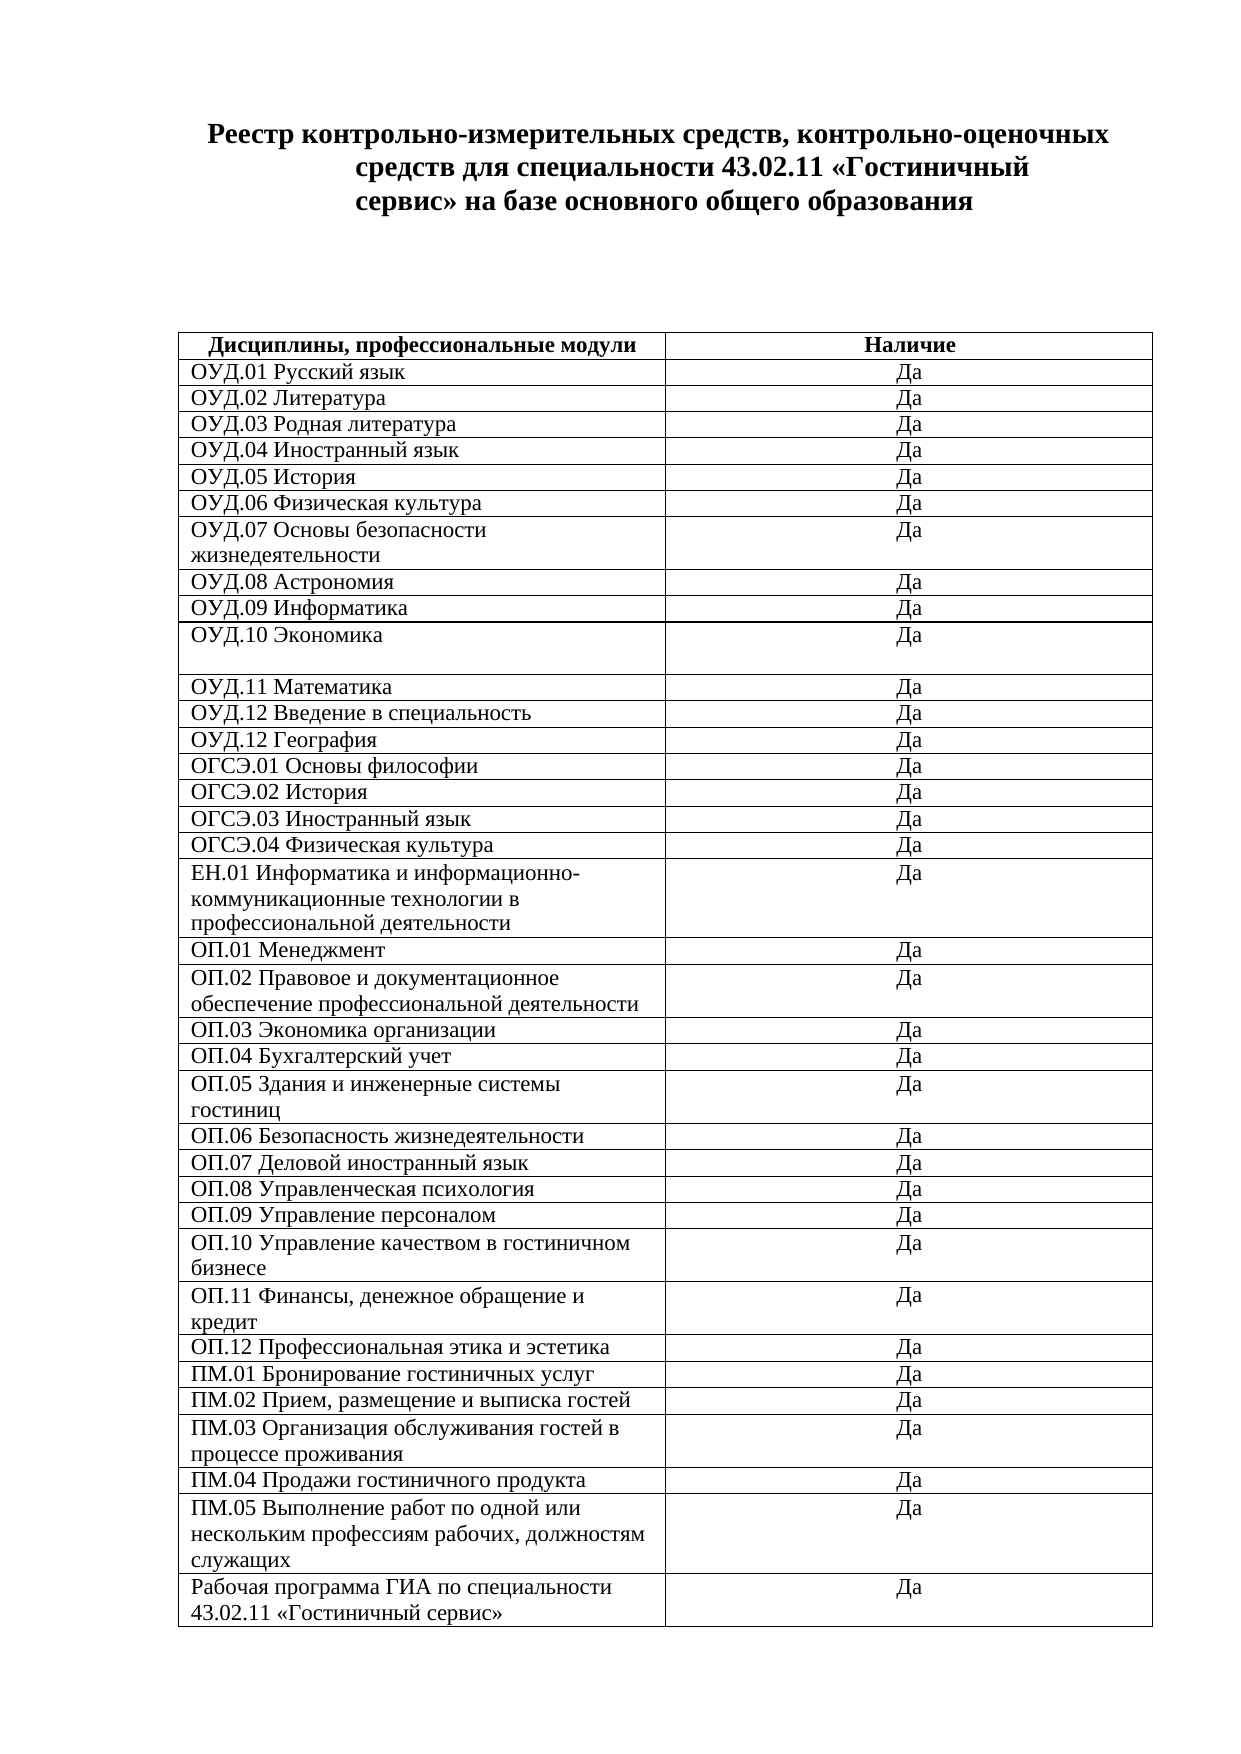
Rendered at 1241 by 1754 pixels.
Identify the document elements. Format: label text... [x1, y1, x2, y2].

table_cell Да [666, 465, 1152, 490]
table_cell ОУД.02 Литература [179, 386, 665, 411]
table_cell Да [666, 1044, 1152, 1070]
table_cell ОУД.12 Введение в специальность [179, 701, 665, 727]
table_cell Да [666, 1282, 1152, 1334]
table_cell Да [666, 938, 1152, 964]
table_cell ПМ.03 Организация обслуживания гостей в процессе проживания [179, 1415, 665, 1467]
table_cell ОП.06 Безопасность жизнедеятельности [179, 1124, 665, 1149]
table_header Наличие [666, 333, 1152, 358]
table_cell ОУД.12 География [179, 728, 665, 753]
table_cell ОП.11 Финансы, денежное обращение и кредит [179, 1282, 665, 1334]
table_cell Да [666, 859, 1152, 937]
table_cell ОУД.08 Астрономия [179, 570, 665, 595]
table_cell ЕН.01 Информатика и информационно- коммуникационные технологии в профессиональной деятельности [179, 859, 665, 937]
table_cell ОУД.11 Математика [179, 675, 665, 700]
table_cell ОП.07 Деловой иностранный язык [179, 1150, 665, 1176]
table_cell ОП.02 Правовое и документационное обеспечение профессиональной деятельности [179, 965, 665, 1017]
table_cell ОУД.09 Информатика [179, 596, 665, 621]
table_cell Да [666, 491, 1152, 516]
table_cell Да [666, 728, 1152, 753]
table_cell Да [666, 412, 1152, 437]
table_cell Да [666, 675, 1152, 700]
table_cell Да [666, 1229, 1152, 1281]
table_cell Да [666, 701, 1152, 727]
table_cell ОГСЭ.03 Иностранный язык [179, 807, 665, 832]
table_cell ОП.03 Экономика организации [179, 1018, 665, 1043]
table_cell Да [666, 438, 1152, 463]
table_cell ПМ.02 Прием, размещение и выписка гостей [179, 1388, 665, 1413]
table_cell Да [666, 596, 1152, 621]
table_cell Да [666, 623, 1152, 674]
table_cell ОП.09 Управление персоналом [179, 1203, 665, 1228]
table_cell ОУД.06 Физическая культура [179, 491, 665, 516]
table_cell ОГСЭ.04 Физическая культура [179, 833, 665, 858]
table_cell Да [666, 833, 1152, 858]
table_cell Да [666, 1388, 1152, 1413]
table_cell Да [666, 1018, 1152, 1043]
table_cell Да [666, 780, 1152, 806]
table_cell Да [666, 807, 1152, 832]
table_cell ОП.05 Здания и инженерные системы гостиниц [179, 1071, 665, 1123]
table_cell ОП.04 Бухгалтерский учет [179, 1044, 665, 1070]
table_cell Да [666, 1071, 1152, 1123]
table_cell Да [666, 1150, 1152, 1176]
table_cell ОУД.04 Иностранный язык [179, 438, 665, 463]
table_cell Да [666, 1468, 1152, 1493]
table_cell ОП.08 Управленческая психология [179, 1177, 665, 1202]
table_cell ОП.10 Управление качеством в гостиничном бизнесе [179, 1229, 665, 1281]
table_cell Да [666, 754, 1152, 779]
table_cell ОГСЭ.01 Основы философии [179, 754, 665, 779]
table_cell Да [666, 1415, 1152, 1467]
table_cell Да [666, 1177, 1152, 1202]
table_cell ПМ.01 Бронирование гостиничных услуг [179, 1362, 665, 1387]
table_cell ПМ.05 Выполнение работ по одной или нескольким профессиям рабочих, должностям служащих [179, 1494, 665, 1573]
table_cell Да [666, 360, 1152, 385]
table_cell ОГСЭ.02 История [179, 780, 665, 806]
table_cell Да [666, 386, 1152, 411]
table_cell ОУД.10 Экономика [179, 623, 665, 674]
table_cell Да [666, 1362, 1152, 1387]
table_cell ОУД.07 Основы безопасности жизнедеятельности [179, 517, 665, 569]
text Реестр контрольно-измерительных средств, контрольно-оценочных средств для специальности 43.02.11 «Гостиничный сервис» на базе основного общего образования [207, 116, 1124, 216]
table_cell ПМ.04 Продажи гостиничного продукта [179, 1468, 665, 1493]
table_cell ОП.12 Профессиональная этика и эстетика [179, 1335, 665, 1361]
table_cell Да [666, 1124, 1152, 1149]
table_cell Рабочая программа ГИА по специальности 43.02.11 «Гостиничный сервис» [179, 1574, 665, 1626]
table_cell Да [666, 570, 1152, 595]
table_cell Да [666, 1494, 1152, 1573]
table_cell Да [666, 1203, 1152, 1228]
table_cell ОУД.01 Русский язык [179, 360, 665, 385]
table_cell ОП.01 Менеджмент [179, 938, 665, 964]
table_cell Да [666, 965, 1152, 1017]
table_cell ОУД.05 История [179, 465, 665, 490]
table_cell Да [666, 1574, 1152, 1626]
table_cell Да [666, 1335, 1152, 1361]
table_header Дисциплины, профессиональные модули [179, 333, 665, 358]
table_cell ОУД.03 Родная литература [179, 412, 665, 437]
table_cell Да [666, 517, 1152, 569]
